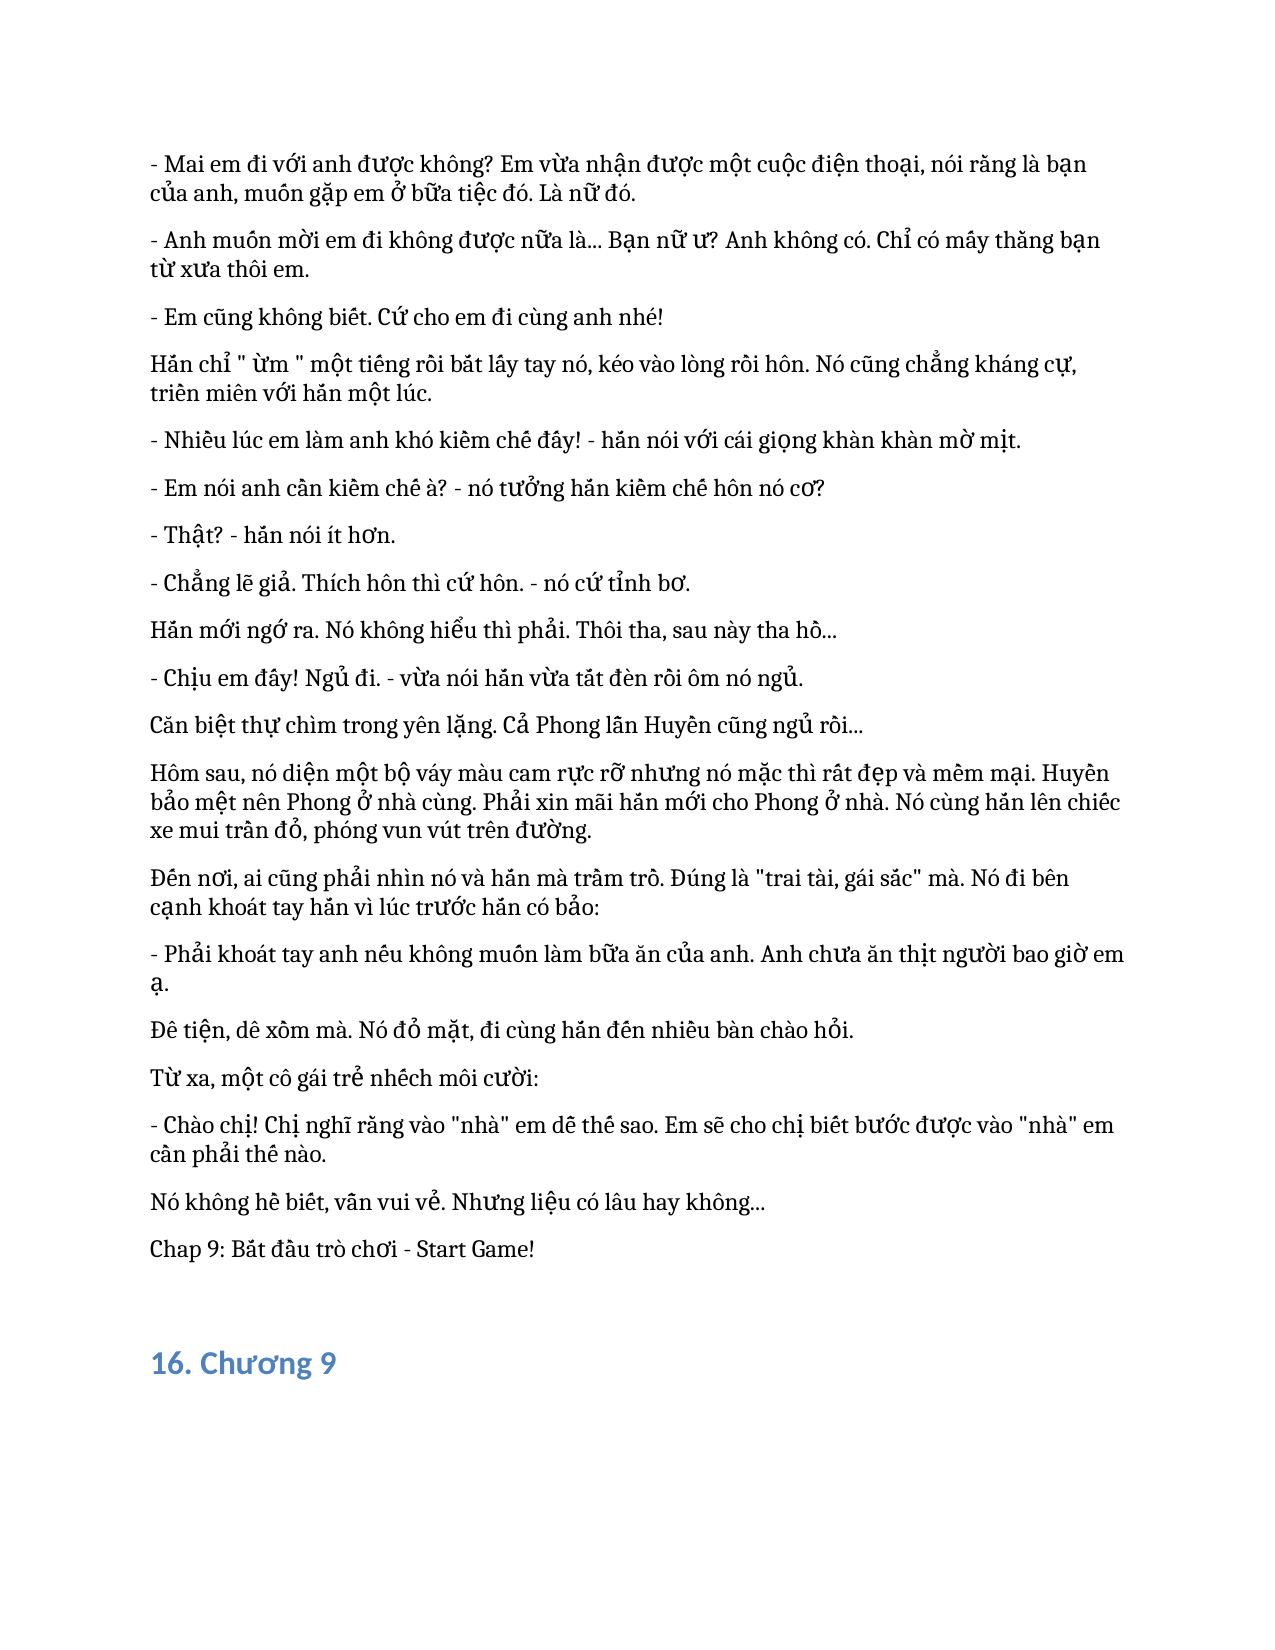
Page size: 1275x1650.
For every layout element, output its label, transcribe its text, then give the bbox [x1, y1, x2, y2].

text Từ xa, một cô gái trẻ nhếch môi cười: [150, 1064, 1125, 1092]
text Đến nơi, ai cũng phải nhìn nó và hắn mà trầm trồ. Đúng là "trai tài, gái sắc" mà. Nó đi bên cạnh khoát tay hắn vì lúc trước hắn có bảo: [150, 864, 1125, 921]
text Hắn chỉ " ừm " một tiếng rồi bắt lấy tay nó, kéo vào lòng rồi hôn. Nó cũng chẳng kháng cự, triền miên với hắn một lúc. [150, 350, 1125, 407]
text - Chào chị! Chị nghĩ rằng vào "nhà" em dễ thế sao. Em sẽ cho chị biết bước được vào "nhà" em cần phải thế nào. [150, 1111, 1125, 1169]
text - Thật? - hắn nói ít hơn. [150, 521, 1125, 550]
text - Mai em đi với anh được không? Em vừa nhận được một cuộc điện thoại, nói rằng là bạn của anh, muốn gặp em ở bữa tiệc đó. Là nữ đó. [150, 150, 1125, 207]
text - Chẳng lẽ giả. Thích hôn thì cứ hôn. - nó cứ tỉnh bơ. [150, 569, 1125, 597]
text Nó không hề biết, vẫn vui vẻ. Nhưng liệu có lâu hay không... [150, 1187, 1125, 1216]
subtitle 16. Chương 9 [150, 1342, 1125, 1383]
text - Chịu em đấy! Ngủ đi. - vừa nói hắn vừa tắt đèn rồi ôm nó ngủ. [150, 664, 1125, 692]
text Đê tiện, dê xồm mà. Nó đỏ mặt, đi cùng hắn đến nhiều bàn chào hỏi. [150, 1016, 1125, 1045]
text Hắn mới ngớ ra. Nó không hiểu thì phải. Thôi tha, sau này tha hồ... [150, 616, 1125, 645]
text Căn biệt thự chìm trong yên lặng. Cả Phong lẫn Huyền cũng ngủ rồi... [150, 711, 1125, 740]
text - Phải khoát tay anh nếu không muốn làm bữa ăn của anh. Anh chưa ăn thịt người bao giờ em ạ. [150, 940, 1125, 997]
text Chap 9: Bắt đầu trò chơi - Start Game! [150, 1235, 1125, 1321]
text Hôm sau, nó diện một bộ váy màu cam rực rỡ nhưng nó mặc thì rất đẹp và mềm mại. Huyền bảo mệt nên Phong ở nhà cùng. Phải xin mãi hắn mới cho Phong ở nhà. Nó cùng hắn lên chiếc xe mui trần đỏ, phóng vun vút trên đường. [150, 759, 1125, 845]
text - Anh muốn mời em đi không được nữa là... Bạn nữ ư? Anh không có. Chỉ có mấy thằng bạn từ xưa thôi em. [150, 226, 1125, 284]
text - Em nói anh cần kiềm chế à? - nó tưởng hắn kiềm chế hôn nó cơ? [150, 474, 1125, 502]
text - Em cũng không biết. Cứ cho em đi cùng anh nhé! [150, 302, 1125, 331]
text - Nhiều lúc em làm anh khó kiềm chế đấy! - hắn nói với cái giọng khàn khàn mờ mịt. [150, 426, 1125, 455]
